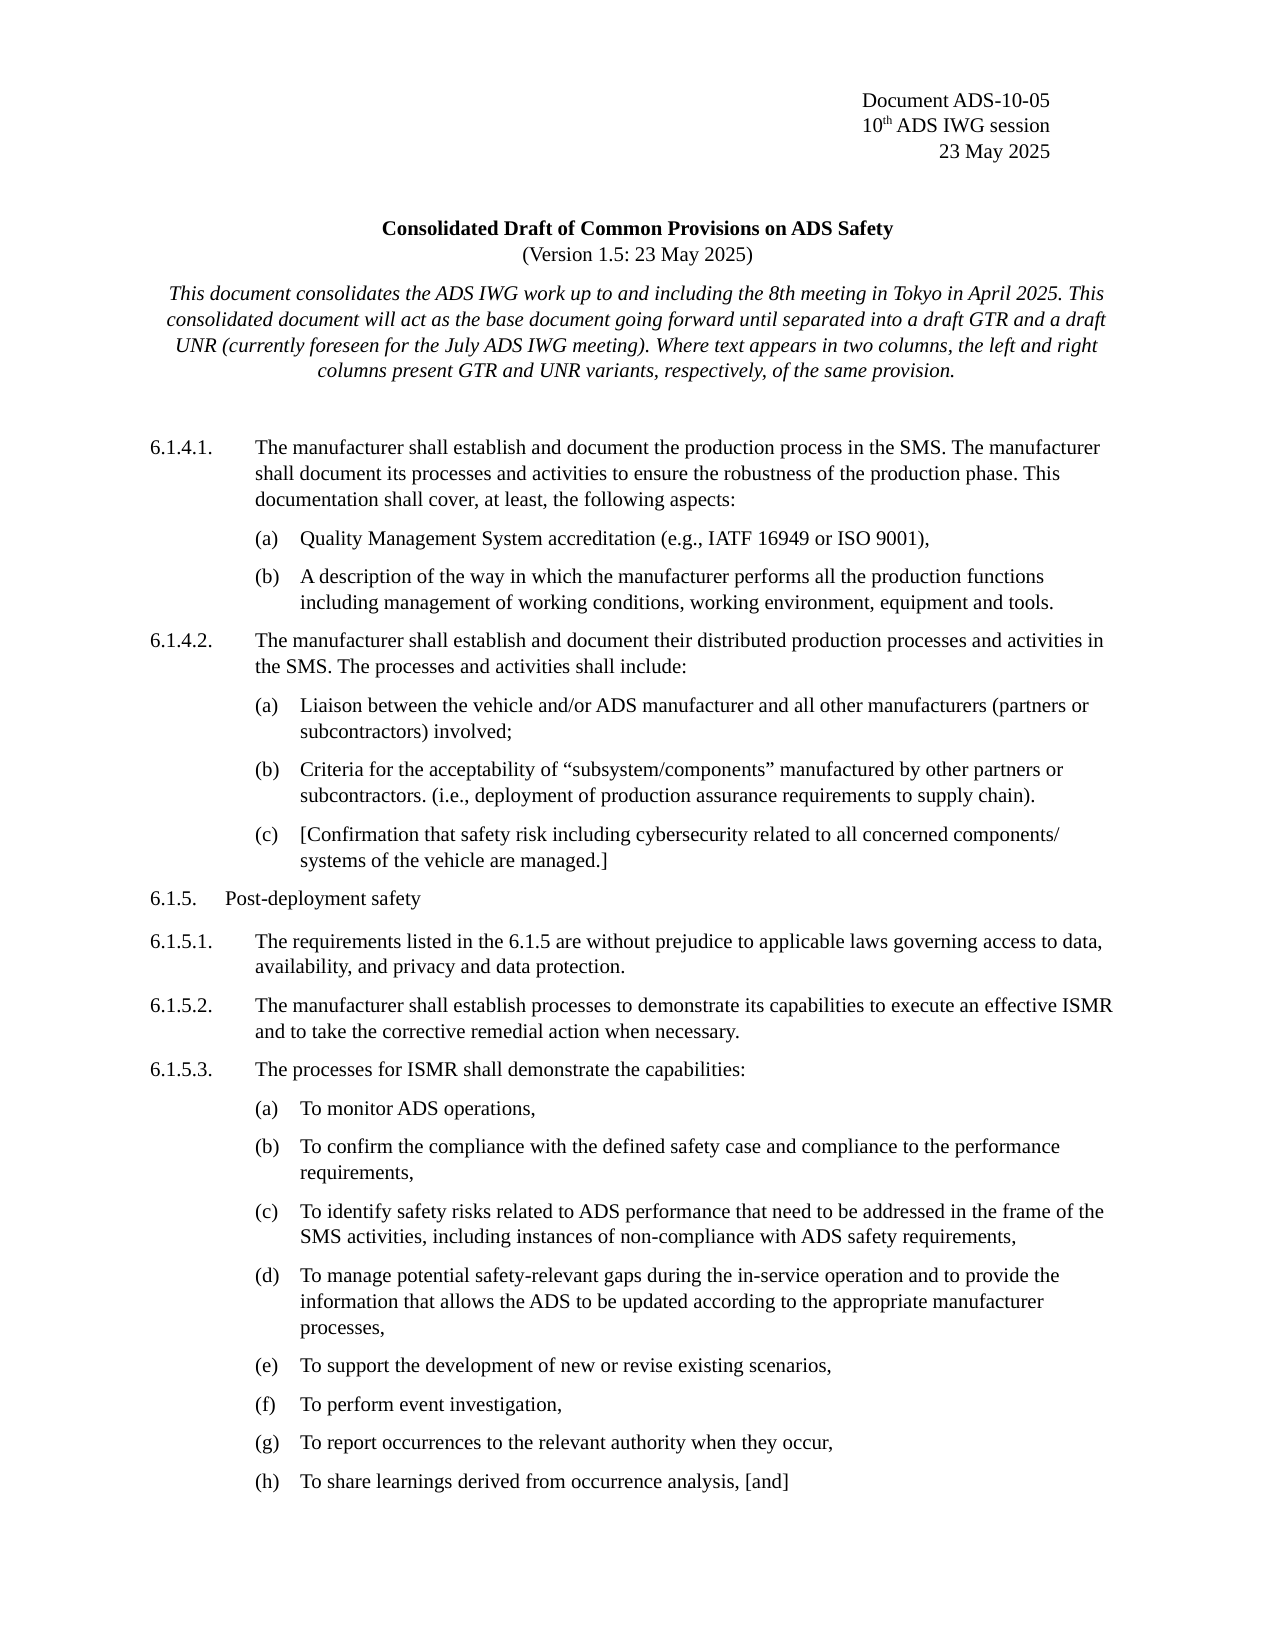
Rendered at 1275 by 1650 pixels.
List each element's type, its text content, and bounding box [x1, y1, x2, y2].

text (c) [Confirmation that safety risk including cybersecurity related to all concerned components/ systems of the vehicle are managed.] [255, 822, 1125, 872]
text 6.1.5. Post-deployment safety [150, 886, 1125, 910]
text 6.1.5.3. The processes for ISMR shall demonstrate the capabilities: [150, 1057, 1125, 1081]
text (g) To report occurrences to the relevant authority when they occur, [255, 1430, 1125, 1454]
text (b) A description of the way in which the manufacturer performs all the production functions including management of working conditions, working environment, equipment and tools. [255, 564, 1125, 614]
text (a) Quality Management System accreditation (e.g., IATF 16949 or ISO 9001), [255, 526, 1125, 550]
text 6.1.4.1. The manufacturer shall establish and document the production process in the SMS. The manufacturer shall document its processes and activities to ensure the robustness of the production phase. This documentation shall cover, at least, the following aspects: [150, 435, 1125, 511]
text (a) Liaison between the vehicle and/or ADS manufacturer and all other manufacturers (partners or subcontractors) involved; [255, 693, 1125, 743]
text (b) To confirm the compliance with the defined safety case and compliance to the performance requirements, [255, 1134, 1125, 1184]
text (h) To share learnings derived from occurrence analysis, [and] [255, 1468, 1125, 1493]
text (f) To perform event investigation, [255, 1392, 1125, 1416]
text 6.1.5.2. The manufacturer shall establish processes to demonstrate its capabilities to execute an effective ISMR and to take the corrective remedial action when necessary. [150, 993, 1125, 1043]
text (a) To monitor ADS operations, [255, 1096, 1125, 1120]
text (d) To manage potential safety-relevant gaps during the in-service operation and to provide the information that allows the ADS to be updated according to the appropriate manufacturer processes, [255, 1263, 1125, 1339]
text (b) Criteria for the acceptability of “subsystem/components” manufactured by other partners or subcontractors. (i.e., deployment of production assurance requirements to supply chain). [255, 757, 1125, 807]
text 6.1.4.2. The manufacturer shall establish and document their distributed production processes and activities in the SMS. The processes and activities shall include: [150, 628, 1125, 678]
text (e) To support the development of new or revise existing scenarios, [255, 1353, 1125, 1377]
text 6.1.5.1. The requirements listed in the 6.1.5 are without prejudice to applicable laws governing access to data, availability, and privacy and data protection. [150, 928, 1125, 978]
text (c) To identify safety risks related to ADS performance that need to be addressed in the frame of the SMS activities, including instances of non-compliance with ADS safety requirements, [255, 1198, 1125, 1248]
